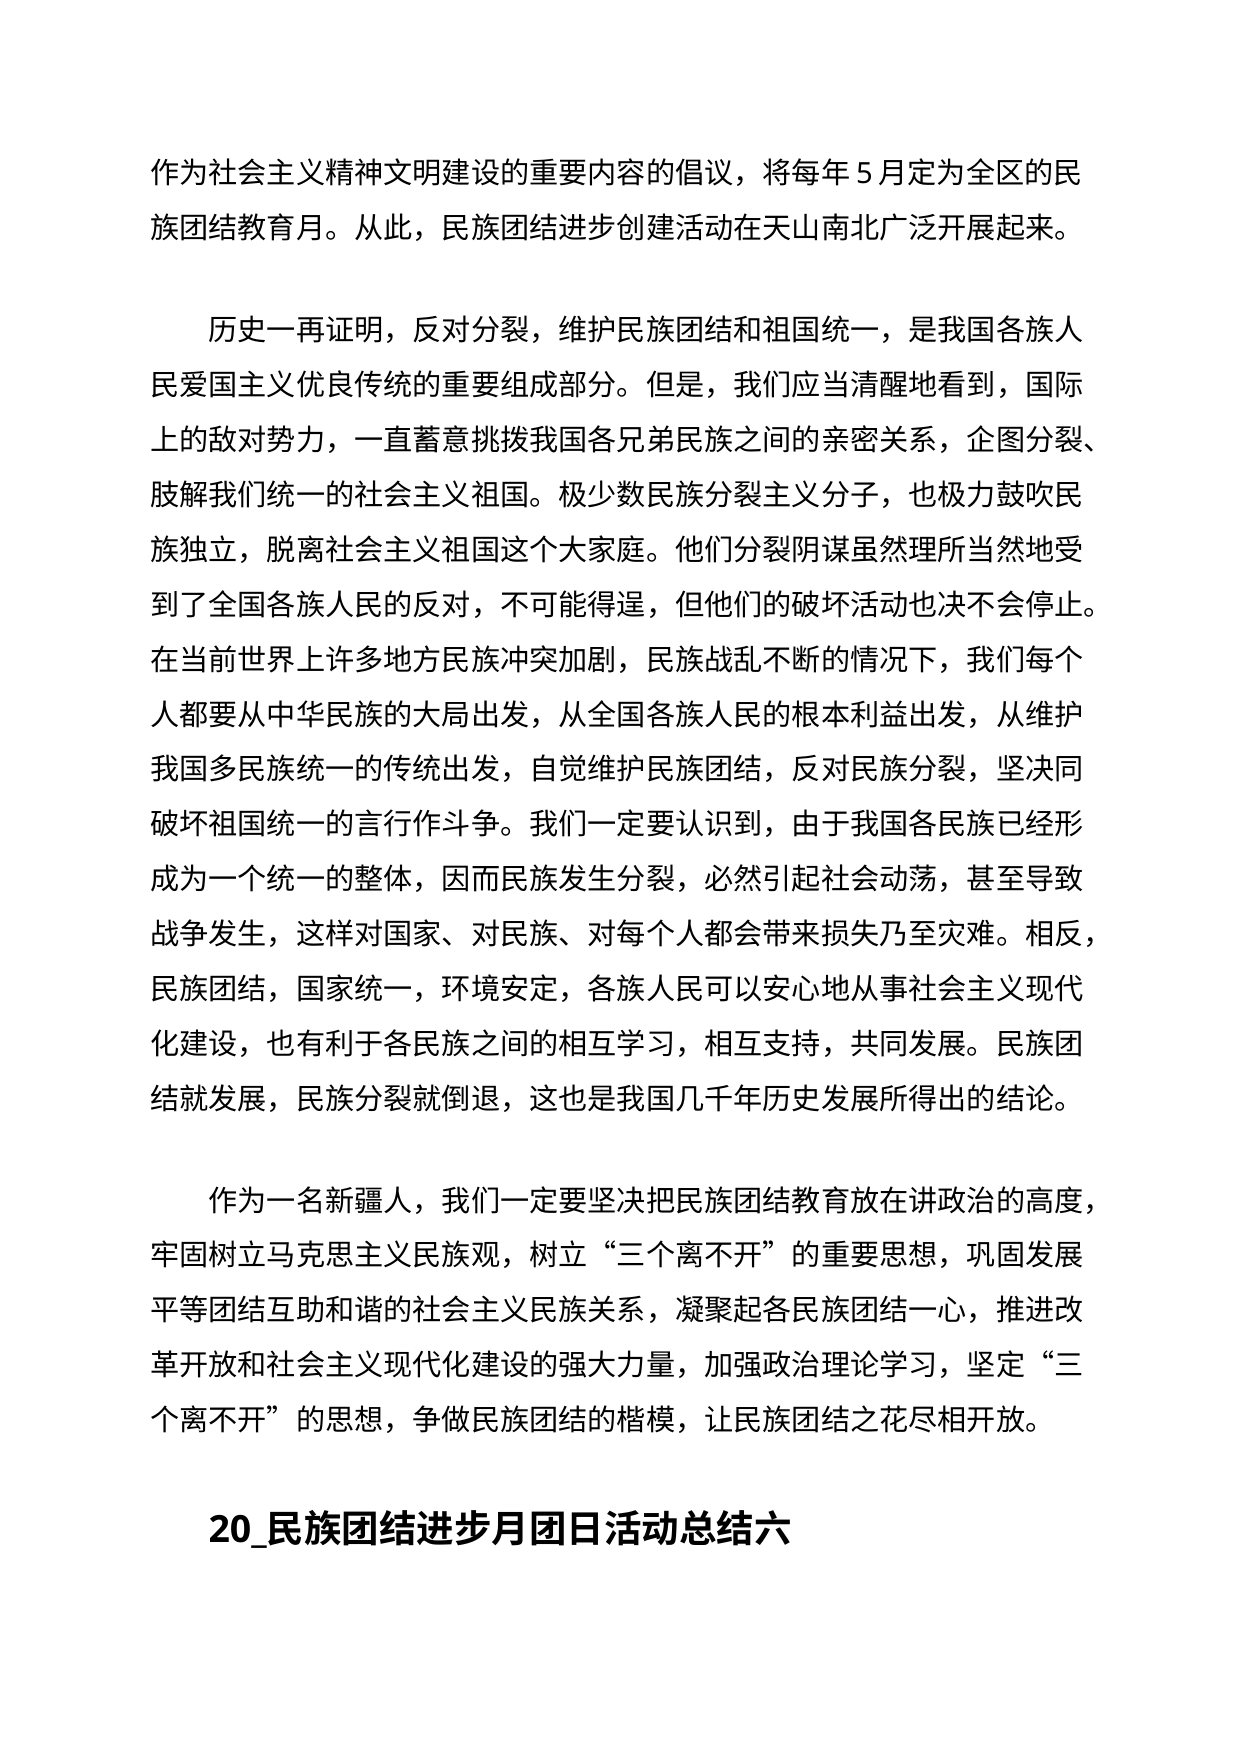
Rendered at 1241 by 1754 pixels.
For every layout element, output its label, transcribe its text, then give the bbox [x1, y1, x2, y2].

text 历史一再证明，反对分裂，维护民族团结和祖国统一，是我国各族人民爱国主义优良传统的重要组成部分。但是，我们应当清醒地看到，国际上的敌对势力，一直蓄意挑拨我国各兄弟民族之间的亲密关系，企图分裂、肢解我们统一的社会主义祖国。极少数民族分裂主义分子，也极力鼓吹民族独立，脱离社会主义祖国这个大家庭。他们分裂阴谋虽然理所当然地受到了全国各族人民的反对，不可能得逞，但他们的破坏活动也决不会停止。在当前世界上许多地方民族冲突加剧，民族战乱不断的情况下，我们每个人都要从中华民族的大局出发，从全国各族人民的根本利益出发，从维护我国多民族统一的传统出发，自觉维护民族团结，反对民族分裂，坚决同破坏祖国统一的言行作斗争。我们一定要认识到，由于我国各民族已经形成为一个统一的整体，因而民族发生分裂，必然引起社会动荡，甚至导致战争发生，这样对国家、对民族、对每个人都会带来损失乃至灾难。相反，民族团结，国家统一，环境安定，各族人民可以安心地从事社会主义现代化建设，也有利于各民族之间的相互学习，相互支持，共同发展。民族团结就发展，民族分裂就倒退，这也是我国几千年历史发展所得出的结论。 [150, 307, 1090, 1118]
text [150, 150, 1090, 247]
text 20_民族团结进步月团日活动总结六 [150, 1498, 1090, 1553]
text 作为一名新疆人，我们一定要坚决把民族团结教育放在讲政治的高度，牢固树立马克思主义民族观，树立“三个离不开”的重要思想，巩固发展平等团结互助和谐的社会主义民族关系，凝聚起各民族团结一心，推进改革开放和社会主义现代化建设的强大力量，加强政治理论学习，坚定“三个离不开”的思想，争做民族团结的楷模，让民族团结之花尽相开放。 [150, 1177, 1090, 1439]
